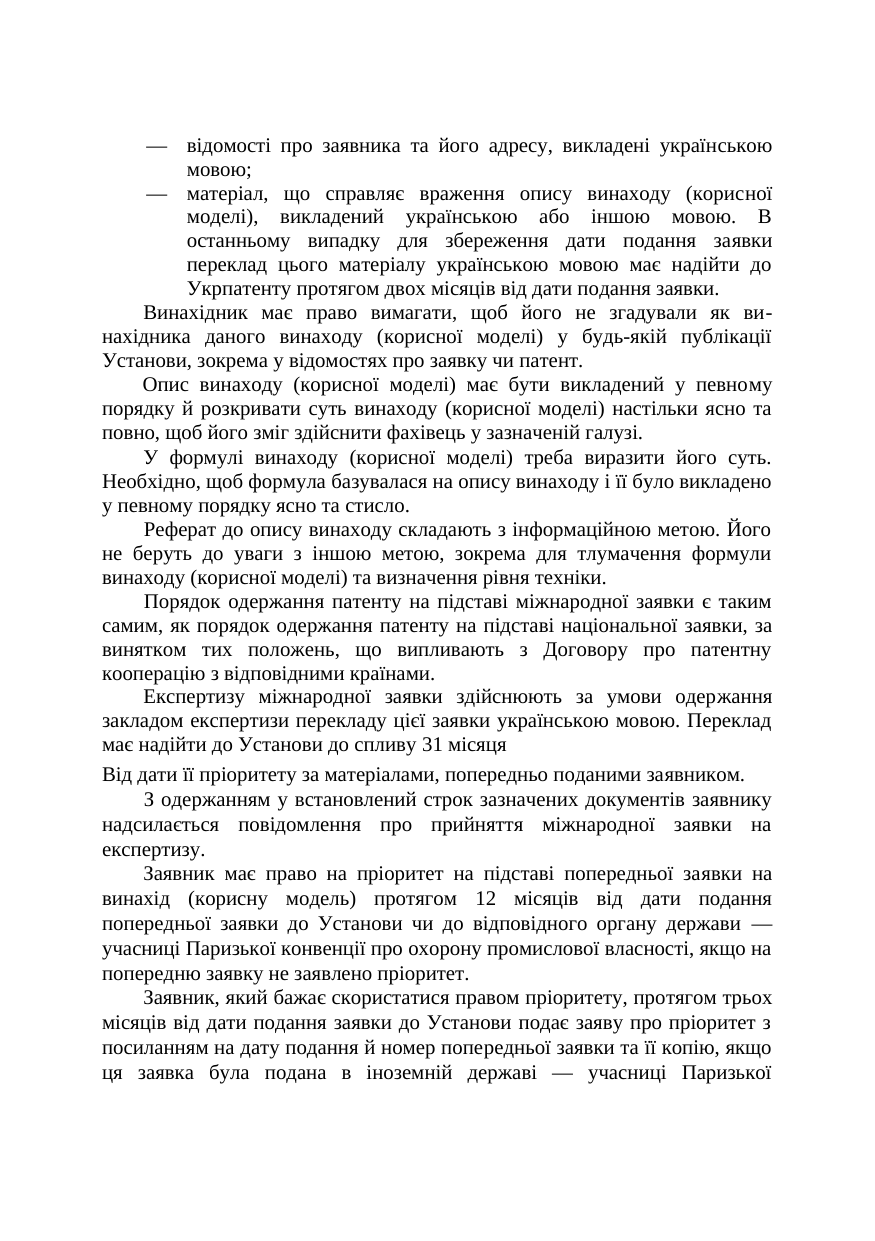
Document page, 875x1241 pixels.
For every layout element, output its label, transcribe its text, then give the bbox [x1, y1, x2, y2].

text З одержанням у встановлений строк зазначених документів заявнику надсилається повідомлення про прийняття міжнародної заявки на експертизу. [102, 787, 772, 861]
text У формулі винаходу (корисної моделі) треба виразити його суть. Необхідно, щоб формула базувалася на опису винаходу і її було викладено у певному порядку ясно та стисло. [102, 445, 772, 517]
text Опис винаходу (корисної моделі) має бути викладений у певному порядку й розкривати суть винаходу (корисної моделі) настільки ясно та повно, щоб його зміг здійснити фахівець у зазначеній галузі. [102, 372, 772, 444]
list матеріал, що справляє враження опису винаходу (корисної моделі), викладений українською або іншою мовою. В останньому випадку для збереження дати подання заявки переклад цього матеріалу українською мовою має надійти до Укрпатенту протягом двох місяців від дати подання заявки. [146, 181, 772, 301]
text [102, 985, 772, 1084]
text Заявник має право на пріоритет на підставі попередньої заявки на винахід (корисну модель) протягом 12 місяців від дати подання попередньої заявки до Установи чи до відповідного органу держави — учасниці Паризької конвенції про охорону промислової власності, якщо на попередню заявку не заявлено пріоритет. [102, 861, 772, 985]
text Реферат до опису винаходу складають з інформаційною метою. Його не беруть до уваги з іншою метою, зокрема для тлумачення формули винаходу (корисної моделі) та визначення рівня техніки. [102, 517, 772, 589]
list відомості про заявника та його адресу, викладені українською мовою; [146, 133, 772, 181]
text Винахідник має право вимагати, щоб його не згадували як винахідника даного винаходу (корисної моделі) у будь-якій публікації Установи, зокрема у відомостях про заявку чи патент. [102, 301, 772, 372]
text Порядок одержання патенту на підставі міжнародної заявки є таким самим, як порядок одержання патенту на підставі національної заявки, за винятком тих положень, що випливають з Договору про патентну кооперацію з відповідними країнами. [102, 589, 772, 685]
text Експертизу міжнародної заявки здійснюють за умови одержання закладом експертизи перекладу цієї заявки українською мовою. Переклад має надійти до Установи до спливу 31 місяця [102, 685, 772, 757]
text Від дати її пріоритету за матеріалами, попередньо поданими заявником. [102, 762, 772, 787]
